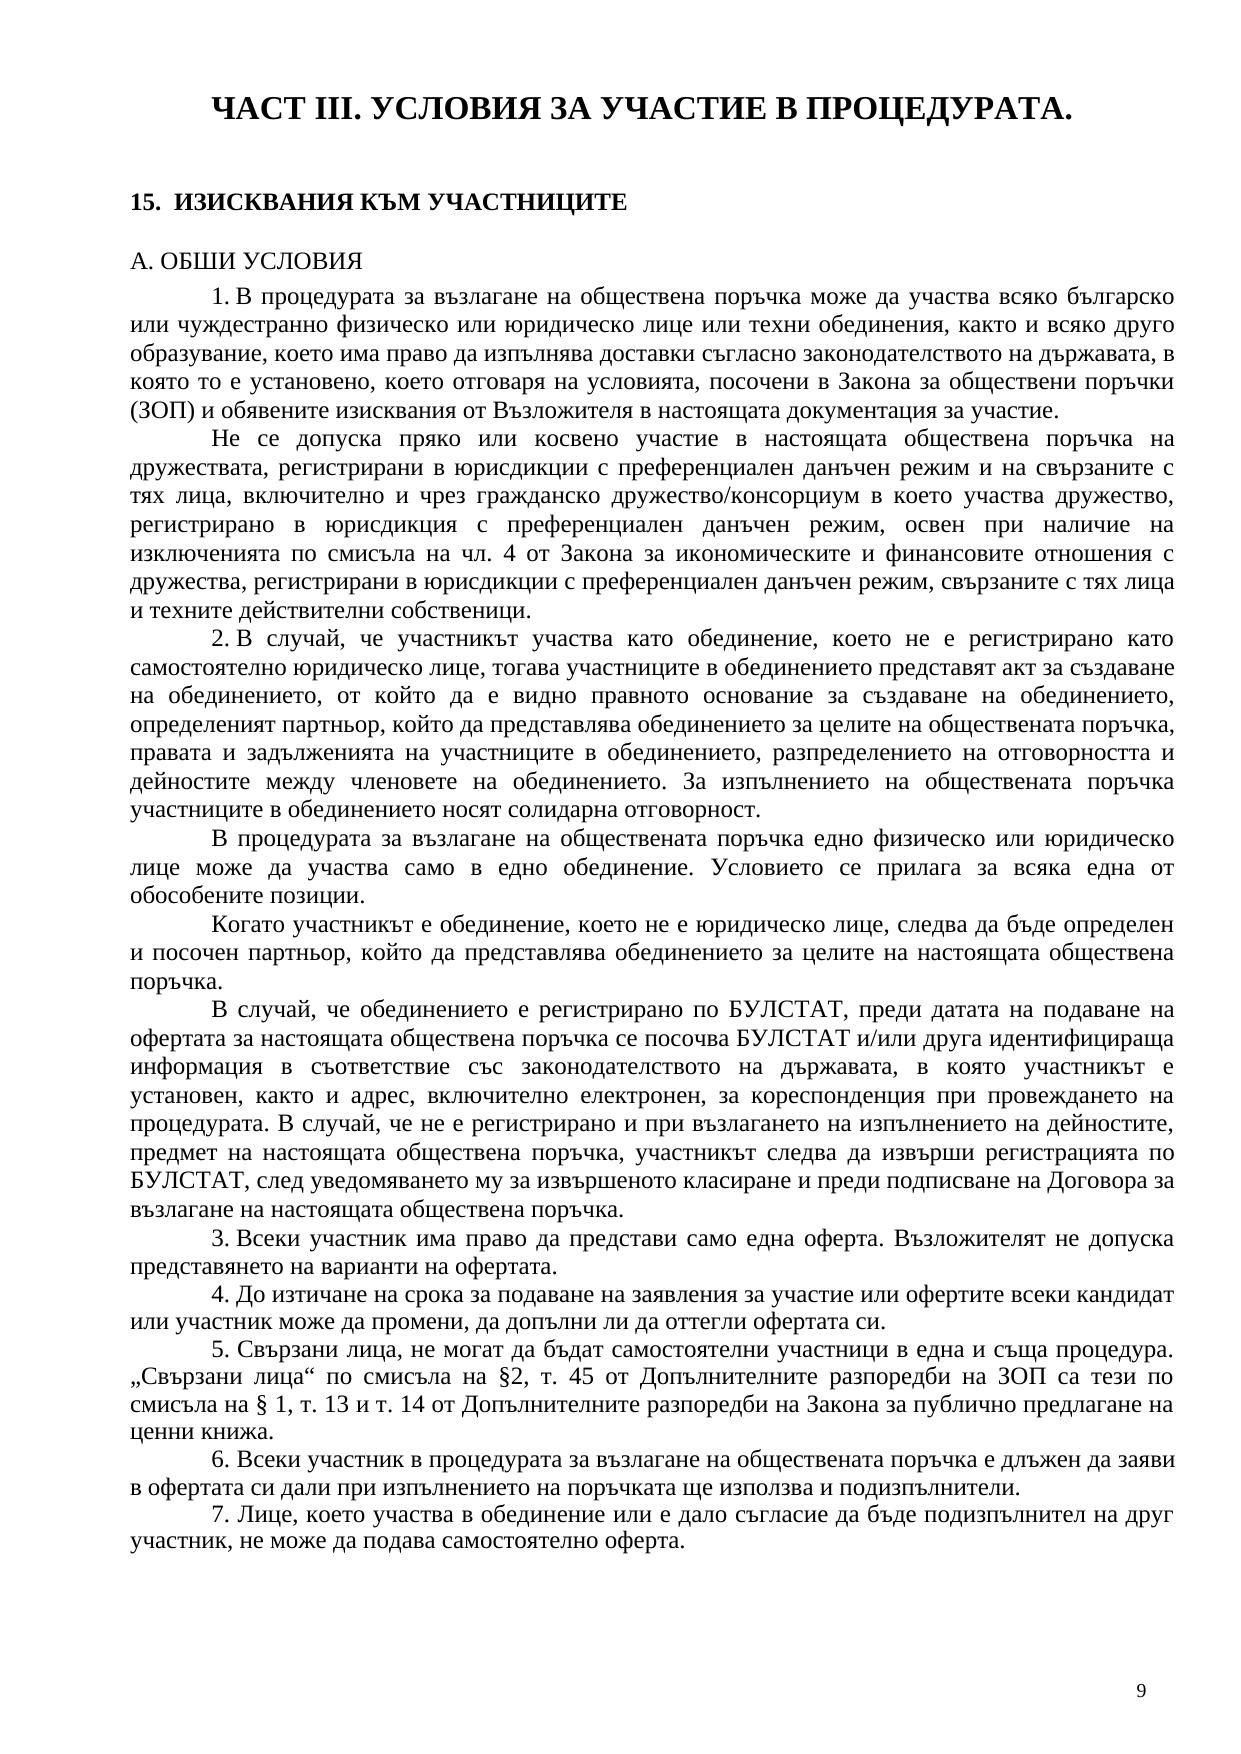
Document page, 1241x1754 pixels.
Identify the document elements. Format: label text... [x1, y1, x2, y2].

list В случай, че участникът участва като обединение, което не е регистрирано като самостоятелно юридическо лице, тогава участниците в обединението представят акт за създаване на обединението, от който да е видно правното основание за създаване на обединението, определеният партньор, който да представлява обединението за целите на обществената поръчка, правата и задълженията на участниците в обединението, разпределението на отговорността и дейностите между членовете на обединението. За изпълнението на обществената поръчка участниците в обединението носят солидарна отговорност. [130, 624, 1176, 823]
text Когато участникът е обединение, което не е юридическо лице, следва да бъде определен и посочен партньор, който да представлява обединението за целите на настоящата обществена поръчка. [130, 909, 1176, 995]
list Всеки участник има право да представи само една оферта. Възложителят не допуска представянето на варианти на офертата. [130, 1223, 1176, 1280]
list Лице, което участва в обединение или е дало съгласие да бъде подизпълнител на друг участник, не може да подава самостоятелно оферта. [130, 1501, 1176, 1554]
text Не се допуска пряко или косвено участие в настоящата обществена поръчка на дружествата, регистрирани в юрисдикции с преференциален данъчен режим и на свързаните с тях лица, включително и чрез гражданско дружество/консорциум в което участва дружество, регистрирано в юрисдикция с преференциален данъчен режим, освен при наличие на изключенията по смисъла на чл. 4 от Закона за икономическите и финансовите отношения с дружества, регистрирани в юрисдикции с преференциален данъчен режим, свързаните с тях лица и техните действителни собственици. [130, 424, 1176, 624]
text ЧАСТ III. УСЛОВИЯ ЗА УЧАСТИЕ В ПРОЦЕДУРАТА. [130, 92, 1073, 126]
list ИЗИСКВАНИЯ КЪМ УЧАСТНИЦИТЕ А. ОБШИ УСЛОВИЯ [130, 163, 644, 281]
list До изтичане на срока за подаване на заявления за участие или офертите всеки кандидат или участник може да промени, да допълни ли да оттегли офертата си. [130, 1280, 1176, 1335]
list Всеки участник в процедурата за възлагане на обществената поръчка е длъжен да заяви в офертата си дали при изпълнението на поръчката ще използва и подизпълнители. [130, 1445, 1176, 1501]
list Свързани лица, не могат да бъдат самостоятелни участници в една и съща процедура. „Свързани лица“ по смисъла на §2, т. 45 от Допълнителните разпоредби на ЗОП са тези по смисъла на § 1, т. 13 и т. 14 от Допълнителните разпоредби на Закона за публично предлагане на ценни книжа. [130, 1335, 1176, 1445]
text В случай, че обединението е регистрирано по БУЛСТАТ, преди датата на подаване на офертата за настоящата обществена поръчка се посочва БУЛСТАТ и/или друга идентифицираща информация в съответствие със законодателството на държавата, в която участникът е установен, както и адрес, включително електронен, за кореспонденция при провеждането на процедурата. В случай, че не е регистрирано и при възлагането на изпълнението на дейностите, предмет на настоящата обществена поръчка, участникът следва да извърши регистрацията по БУЛСТАТ, след уведомяването му за извършеното класиране и преди подписване на Договора за възлагане на настоящата обществена поръчка. [130, 995, 1176, 1223]
list В процедурата за възлагане на обществена поръчка може да участва всяко българско или чуждестранно физическо или юридическо лице или техни обединения, както и всяко друго образувание, което има право да изпълнява доставки съгласно законодателството на държавата, в която то е установено, което отговаря на условията, посочени в Закона за обществени поръчки (ЗОП) и обявените изисквания от Възложителя в настоящата документация за участие. [130, 281, 1176, 424]
text В процедурата за възлагане на обществената поръчка едно физическо или юридическо лице може да участва само в едно обединение. Условието се прилага за всяка една от обособените позиции. [130, 823, 1176, 909]
